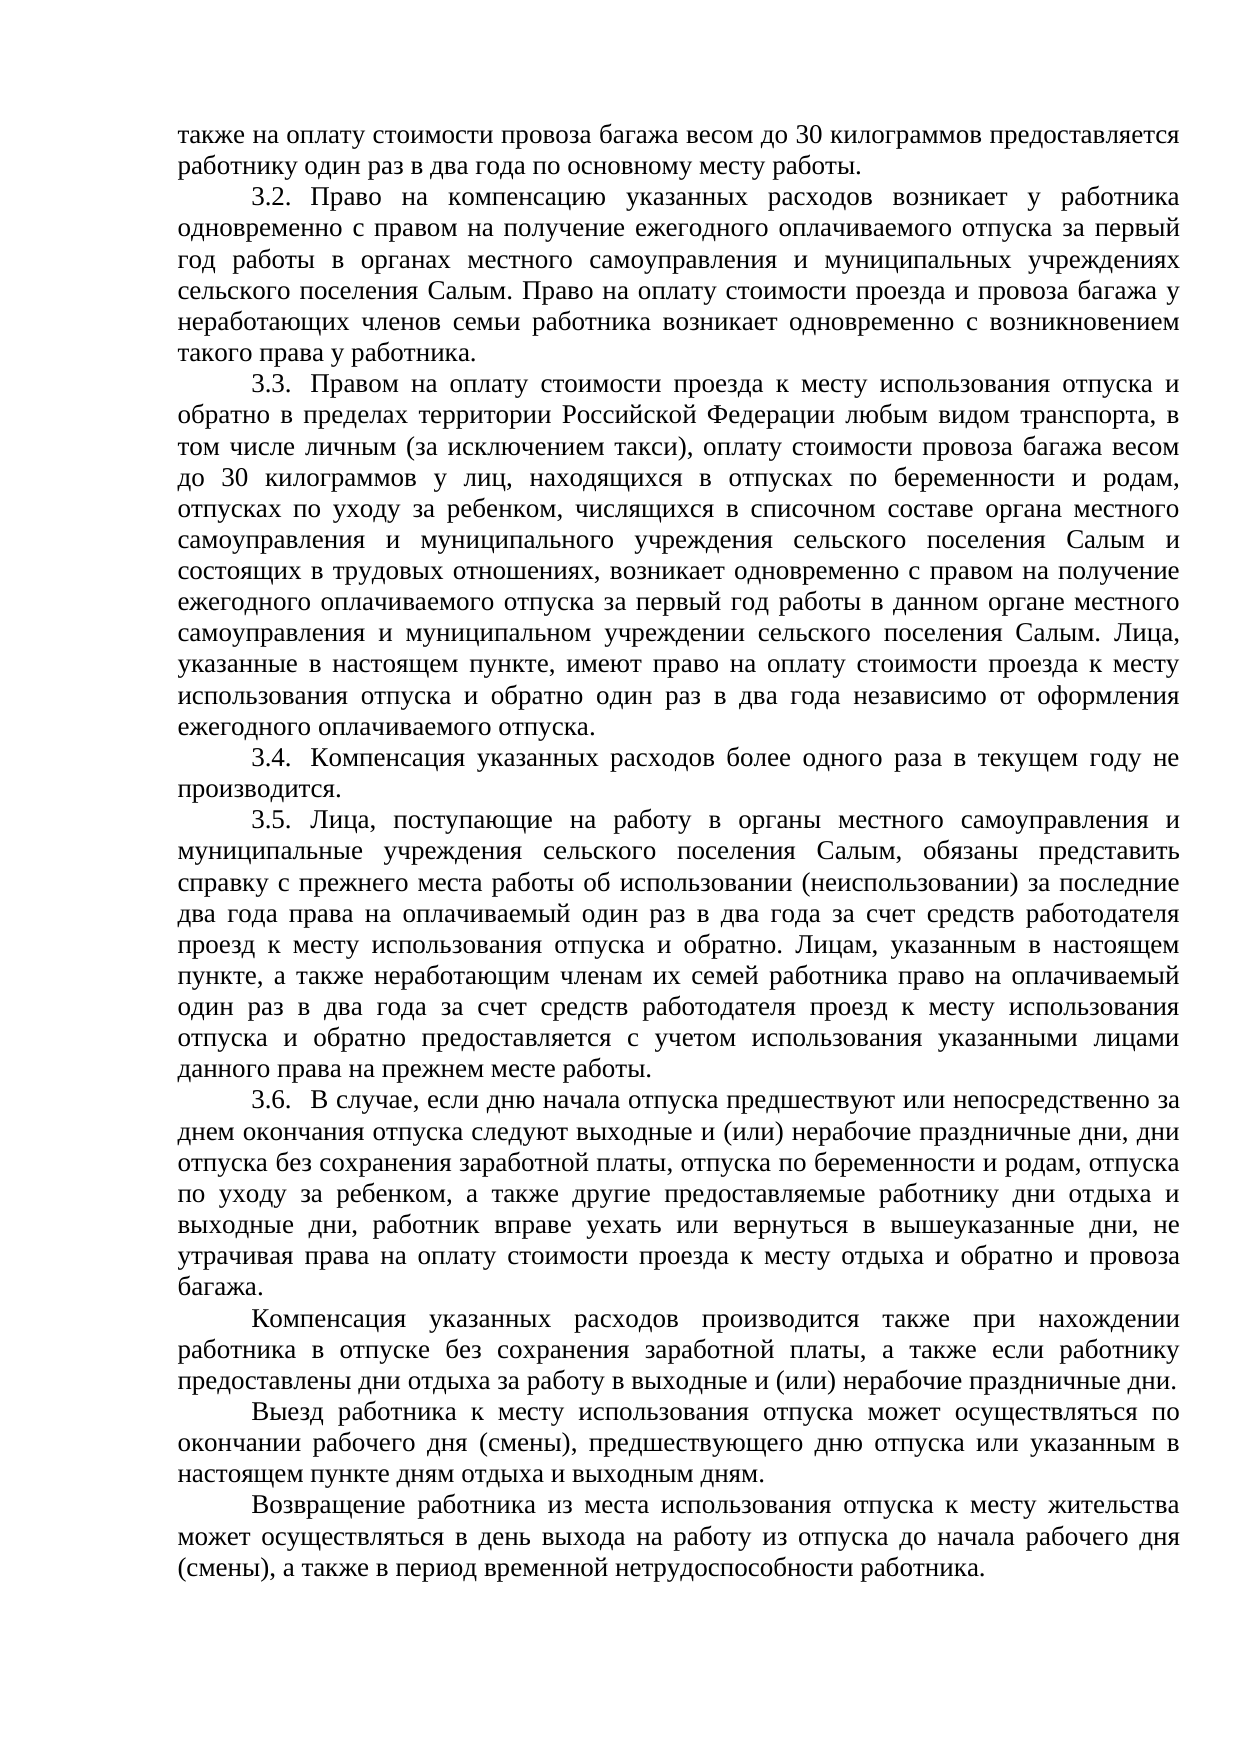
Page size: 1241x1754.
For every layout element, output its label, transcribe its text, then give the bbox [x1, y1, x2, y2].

text Возвращение работника из места использования отпуска к месту жительства может осуществляться в день выхода на работу из отпуска до начала рабочего дня (смены), а также в период временной нетрудоспособности работника. [177, 1488, 1181, 1582]
text 3.6. В случае, если дню начала отпуска предшествуют или непосредственно за днем окончания отпуска следуют выходные и (или) нерабочие праздничные дни, дни отпуска без сохранения заработной платы, отпуска по беременности и родам, отпуска по уходу за ребенком, а также другие предоставляемые работнику дни отдыха и выходные дни, работник вправе уехать или вернуться в вышеуказанные дни, не утрачивая права на оплату стоимости проезда к месту отдыха и обратно и провоза багажа. [177, 1084, 1181, 1302]
text 3.5. Лица, поступающие на работу в органы местного самоуправления и муниципальные учреждения сельского поселения Салым, обязаны представить справку с прежнего места работы об использовании (неиспользовании) за последние два года права на оплачиваемый один раз в два года за счет средств работодателя проезд к месту использования отпуска и обратно. Лицам, указанным в настоящем пункте, а также неработающим членам их семей работника право на оплачиваемый один раз в два года за счет средств работодателя проезд к месту использования отпуска и обратно предоставляется с учетом использования указанными лицами данного права на прежнем месте работы. [177, 803, 1181, 1084]
text 3.3. Правом на оплату стоимости проезда к месту использования отпуска и обратно в пределах территории Российской Федерации любым видом транспорта, в том числе личным (за исключением такси), оплату стоимости провоза багажа весом до 30 килограммов у лиц, находящихся в отпусках по беременности и родам, отпусках по уходу за ребенком, числящихся в списочном составе органа местного самоуправления и муниципального учреждения сельского поселения Салым и состоящих в трудовых отношениях, возникает одновременно с правом на получение ежегодного оплачиваемого отпуска за первый год работы в данном органе местного самоуправления и муниципальном учреждении сельского поселения Салым. Лица, указанные в настоящем пункте, имеют право на оплату стоимости проезда к месту использования отпуска и обратно один раз в два года независимо от оформления ежегодного оплачиваемого отпуска. [177, 367, 1181, 741]
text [177, 118, 1181, 180]
text Выезд работника к месту использования отпуска может осуществляться по окончании рабочего дня (смены), предшествующего дню отпуска или указанным в настоящем пункте дням отдыха и выходным дням. [177, 1395, 1181, 1488]
text Компенсация указанных расходов производится также при нахождении работника в отпуске без сохранения заработной платы, а также если работнику предоставлены дни отдыха за работу в выходные и (или) нерабочие праздничные дни. [177, 1302, 1181, 1395]
text 3.2. Право на компенсацию указанных расходов возникает у работника одновременно с правом на получение ежегодного оплачиваемого отпуска за первый год работы в органах местного самоуправления и муниципальных учреждениях сельского поселения Салым. Право на оплату стоимости проезда и провоза багажа у неработающих членов семьи работника возникает одновременно с возникновением такого права у работника. [177, 180, 1181, 367]
text 3.4. Компенсация указанных расходов более одного раза в текущем году не производится. [177, 741, 1181, 803]
